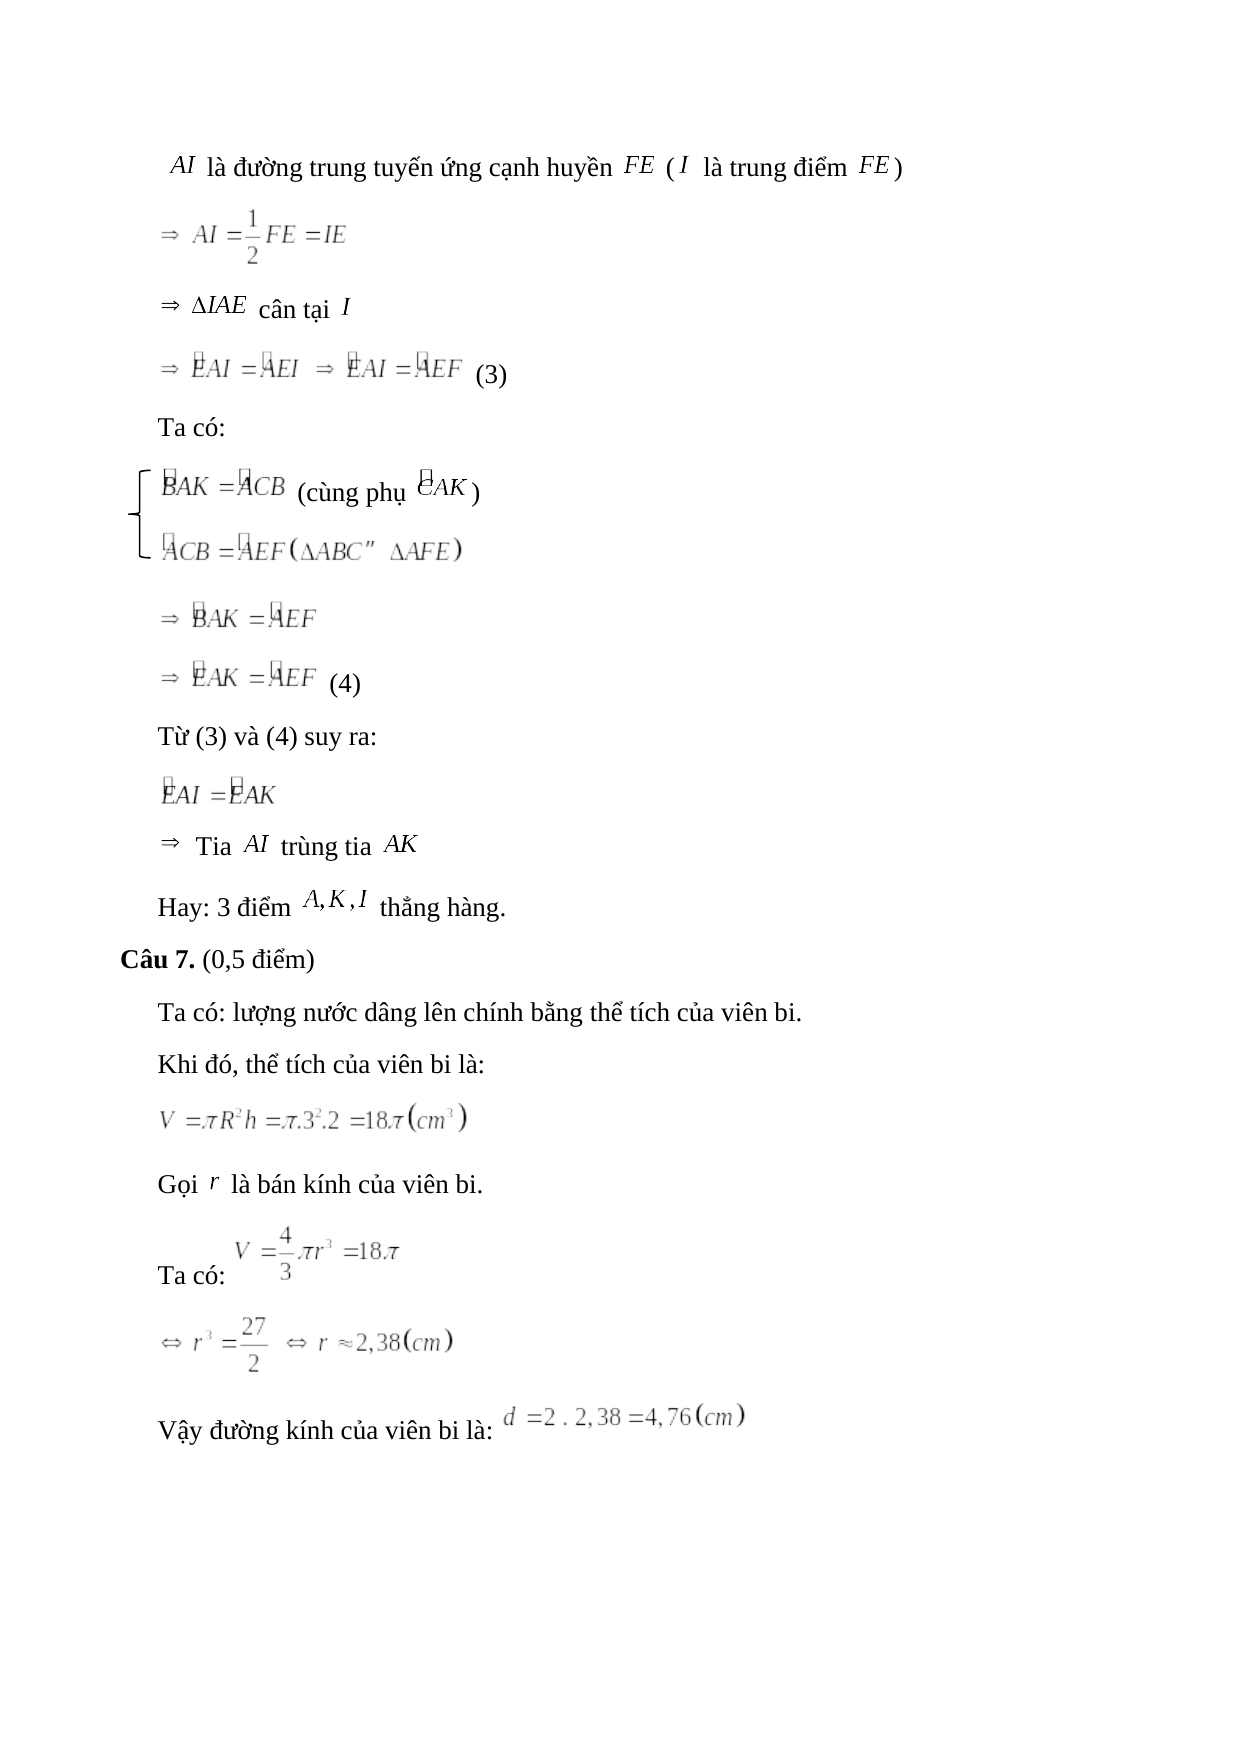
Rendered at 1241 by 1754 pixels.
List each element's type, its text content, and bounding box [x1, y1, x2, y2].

text Khi đó, thể tích của viên bi là: [157, 1048, 1135, 1079]
text Ta có: lượng nước dâng lên chính bằng thể tích của viên bi. [157, 996, 1135, 1027]
text cân tại [157, 290, 1135, 324]
text Vậy đường kính của viên bi là: [157, 1398, 1135, 1445]
text là đường trung tuyến ứng cạnh huyền ( là trung điểm ) [157, 150, 1135, 183]
text Ta có: [157, 411, 1135, 442]
text (3) [157, 346, 1135, 389]
text (4) [157, 654, 1135, 698]
text Gọi là bán kính của viên bi. [157, 1168, 1135, 1199]
text Hay: 3 điểm thẳng hàng. [157, 883, 1135, 922]
text Ta có: [157, 1220, 1135, 1291]
text (cùng phụ ) [157, 463, 1135, 507]
text Tia trùng tia [157, 829, 1135, 861]
text Từ (3) và (4) suy ra: [157, 719, 1135, 751]
text Câu 7. (0,5 điểm) [120, 943, 1135, 974]
